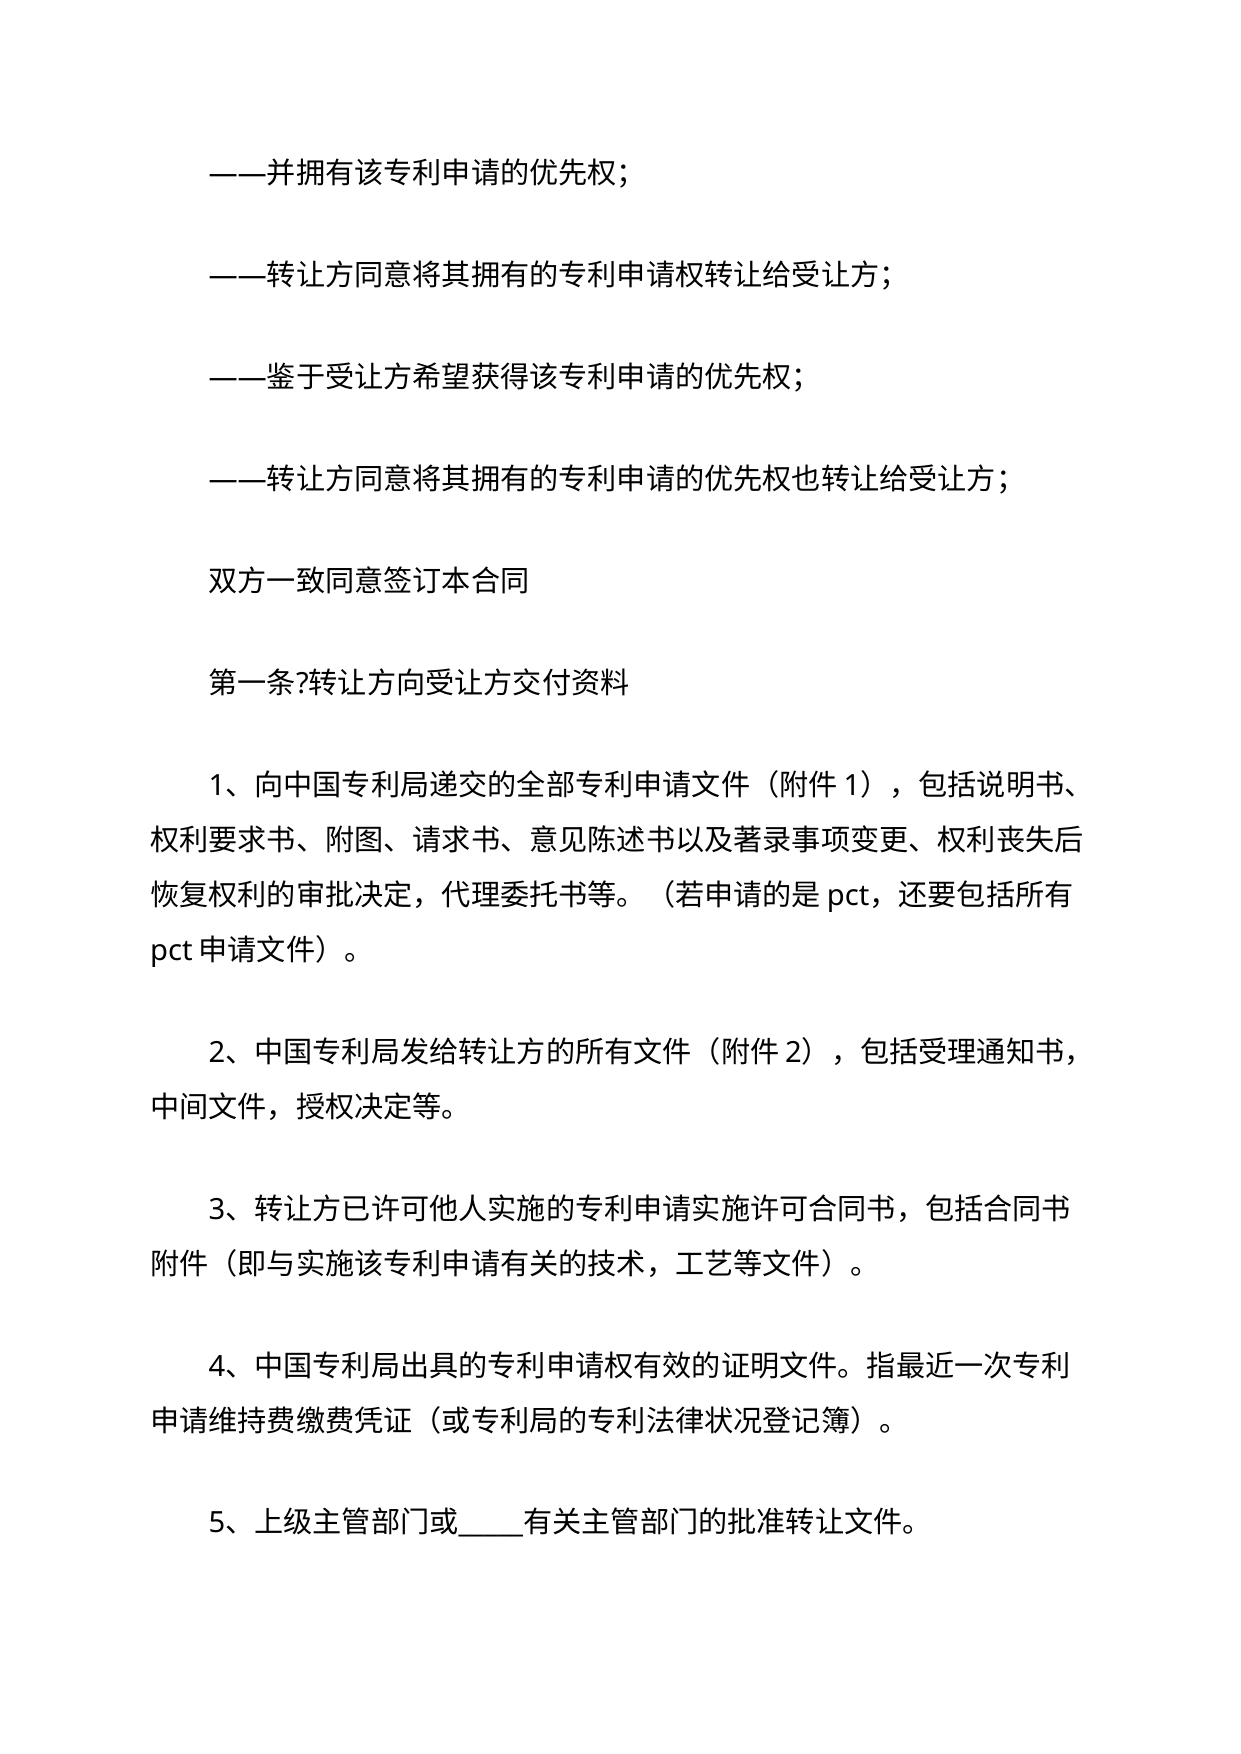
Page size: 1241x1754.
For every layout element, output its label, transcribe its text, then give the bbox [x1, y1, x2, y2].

text ――转让方同意将其拥有的专利申请权转让给受让方； [150, 252, 1090, 294]
text 1、向中国专利局递交的全部专利申请文件（附件1），包括说明书、权利要求书、附图、请求书、意见陈述书以及著录事项变更、权利丧失后恢复权利的审批决定，代理委托书等。（若申请的是pct，还要包括所有pct申请文件）。 [150, 762, 1090, 969]
text ――转让方同意将其拥有的专利申请的优先权也转让给受让方； [150, 456, 1090, 498]
text 3、转让方已许可他人实施的专利申请实施许可合同书，包括合同书附件（即与实施该专利申请有关的技术，工艺等文件）。 [150, 1185, 1090, 1283]
text 双方一致同意签订本合同 [150, 558, 1090, 600]
text 4、中国专利局出具的专利申请权有效的证明文件。指最近一次专利申请维持费缴费凭证（或专利局的专利法律状况登记簿）。 [150, 1342, 1090, 1439]
text 2、中国专利局发给转让方的所有文件（附件2），包括受理通知书，中间文件，授权决定等。 [150, 1028, 1090, 1126]
text 第一条?转让方向受让方交付资料 [150, 660, 1090, 702]
text ――并拥有该专利申请的优先权； [150, 150, 1090, 192]
text 5、上级主管部门或_____有关主管部门的批准转让文件。 [150, 1499, 1090, 1541]
text ――鉴于受让方希望获得该专利申请的优先权； [150, 354, 1090, 396]
